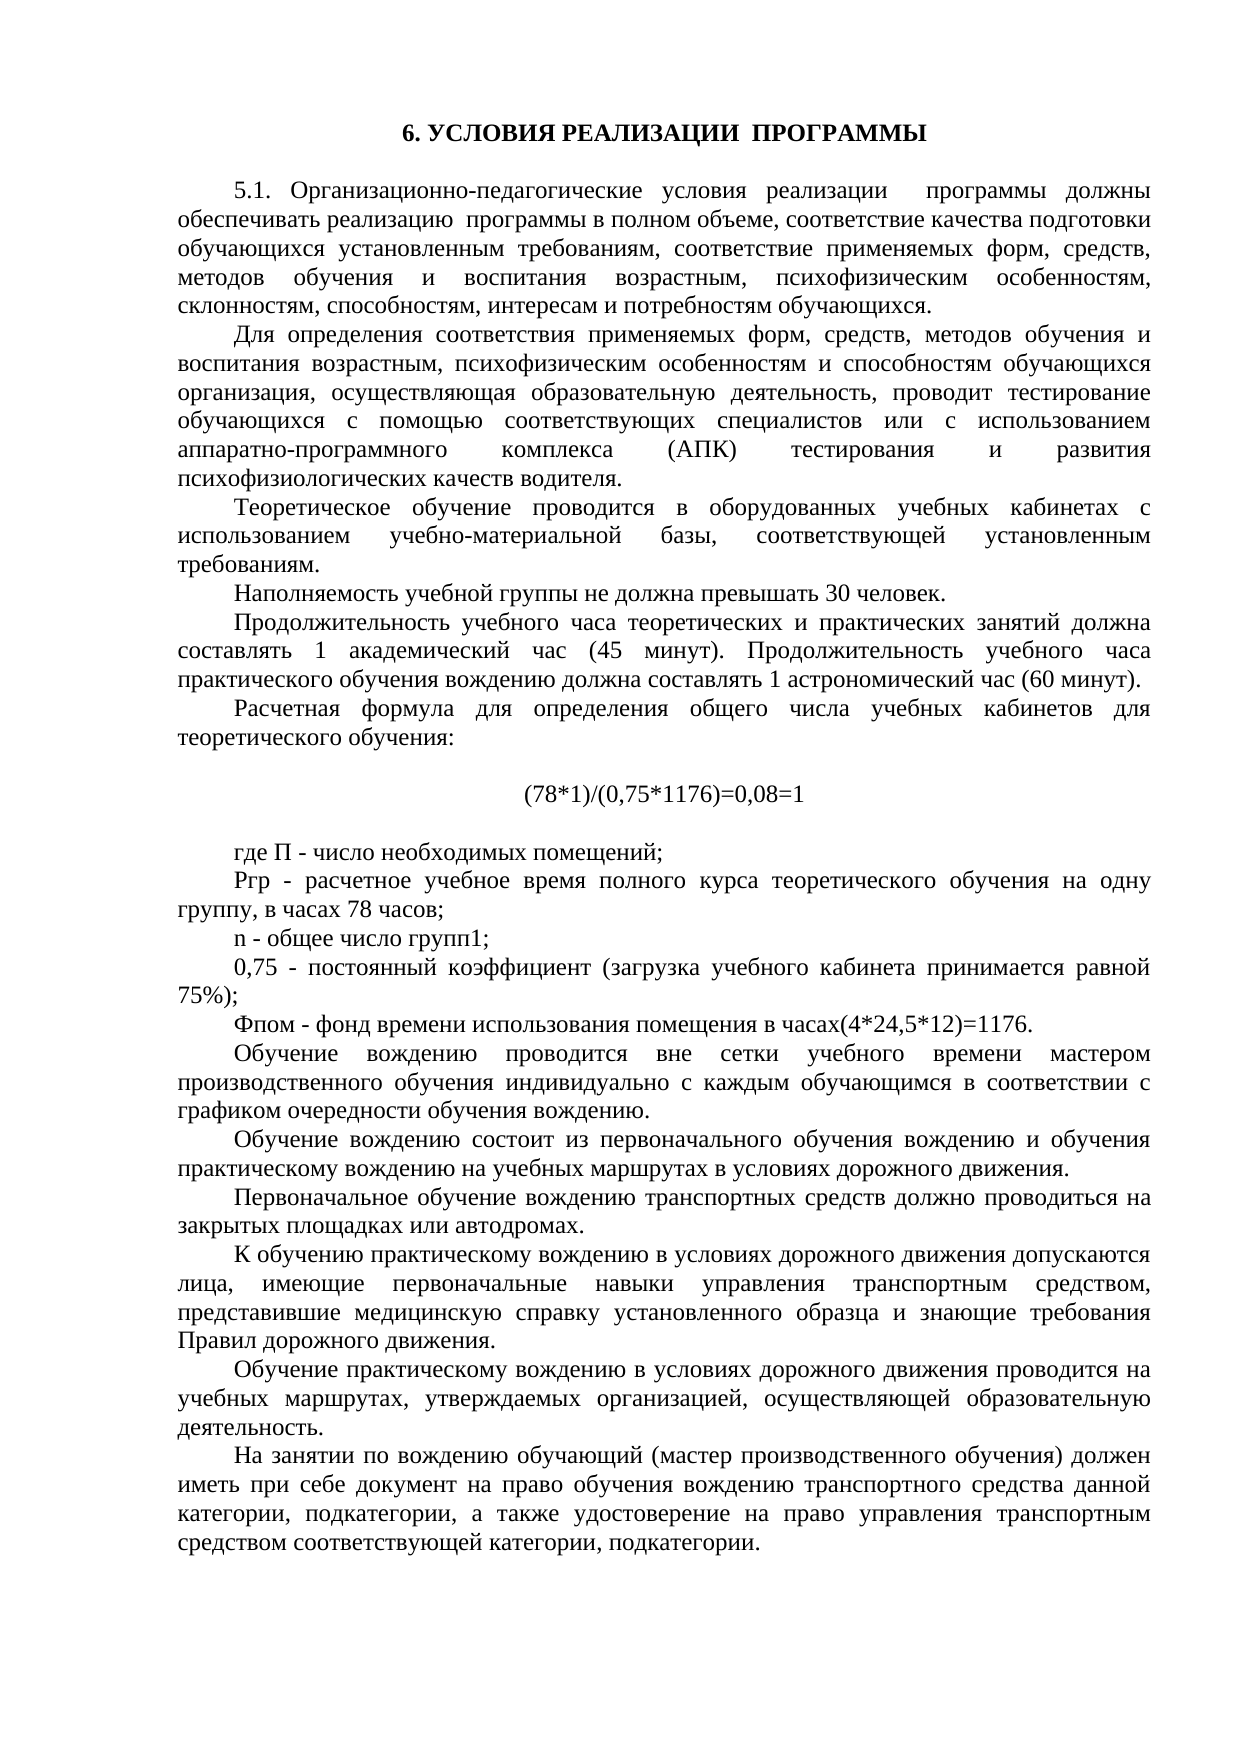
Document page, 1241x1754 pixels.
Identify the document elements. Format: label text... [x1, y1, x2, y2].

text Обучение вождению состоит из первоначального обучения вождению и обучения практическому вождению на учебных маршрутах в условиях дорожного движения. [177, 1124, 1152, 1182]
text (78*1)/(0,75*1176)=0,08=1 [177, 779, 1152, 808]
text n - общее число групп1; [177, 923, 1152, 952]
text Обучение практическому вождению в условиях дорожного движения проводится на учебных маршрутах, утверждаемых организацией, осуществляющей образовательную деятельность. [177, 1354, 1152, 1441]
text К обучению практическому вождению в условиях дорожного движения допускаются лица, имеющие первоначальные навыки управления транспортным средством, представившие медицинскую справку установленного образца и знающие требования Правил дорожного движения. [177, 1239, 1152, 1354]
text Первоначальное обучение вождению транспортных средств должно проводиться на закрытых площадках или автодромах. [177, 1182, 1152, 1239]
text Обучение вождению проводится вне сетки учебного времени мастером производственного обучения индивидуально с каждым обучающимся в соответствии с графиком очередности обучения вождению. [177, 1038, 1152, 1124]
text Ргр - расчетное учебное время полного курса теоретического обучения на одну группу, в часах 78 часов; [177, 866, 1152, 923]
text Для определения соответствия применяемых форм, средств, методов обучения и воспитания возрастным, психофизическим особенностям и способностям обучающихся организация, осуществляющая образовательную деятельность, проводит тестирование обучающихся с помощью соответствующих специалистов или с использованием аппаратно-программного комплекса (АПК) тестирования и развития психофизиологических качеств водителя. [177, 319, 1152, 492]
text 0,75 - постоянный коэффициент (загрузка учебного кабинета принимается равной 75%); [177, 952, 1152, 1009]
text Теоретическое обучение проводится в оборудованных учебных кабинетах с использованием учебно-материальной базы, соответствующей установленным требованиям. [177, 492, 1152, 578]
text где П - число необходимых помещений; [177, 837, 1152, 866]
text Наполняемость учебной группы не должна превышать 30 человек. [177, 578, 1152, 607]
text Фпом - фонд времени использования помещения в часах(4*24,5*12)=1176. [177, 1009, 1152, 1038]
text 5.1. Организационно-педагогические условия реализации программы должны обеспечивать реализацию программы в полном объеме, соответствие качества подготовки обучающихся установленным требованиям, соответствие применяемых форм, средств, методов обучения и воспитания возрастным, психофизическим особенностям, склонностям, способностям, интересам и потребностям обучающихся. [177, 176, 1152, 319]
text 6. УСЛОВИЯ РЕАЛИЗАЦИИ ПРОГРАММЫ [177, 118, 1152, 147]
text На занятии по вождению обучающий (мастер производственного обучения) должен иметь при себе документ на право обучения вождению транспортного средства данной категории, подкатегории, а также удостоверение на право управления транспортным средством соответствующей категории, подкатегории. [177, 1441, 1152, 1556]
text Расчетная формула для определения общего числа учебных кабинетов для теоретического обучения: [177, 693, 1152, 751]
text Продолжительность учебного часа теоретических и практических занятий должна составлять 1 академический час (45 минут). Продолжительность учебного часа практического обучения вождению должна составлять 1 астрономический час (60 минут). [177, 607, 1152, 693]
